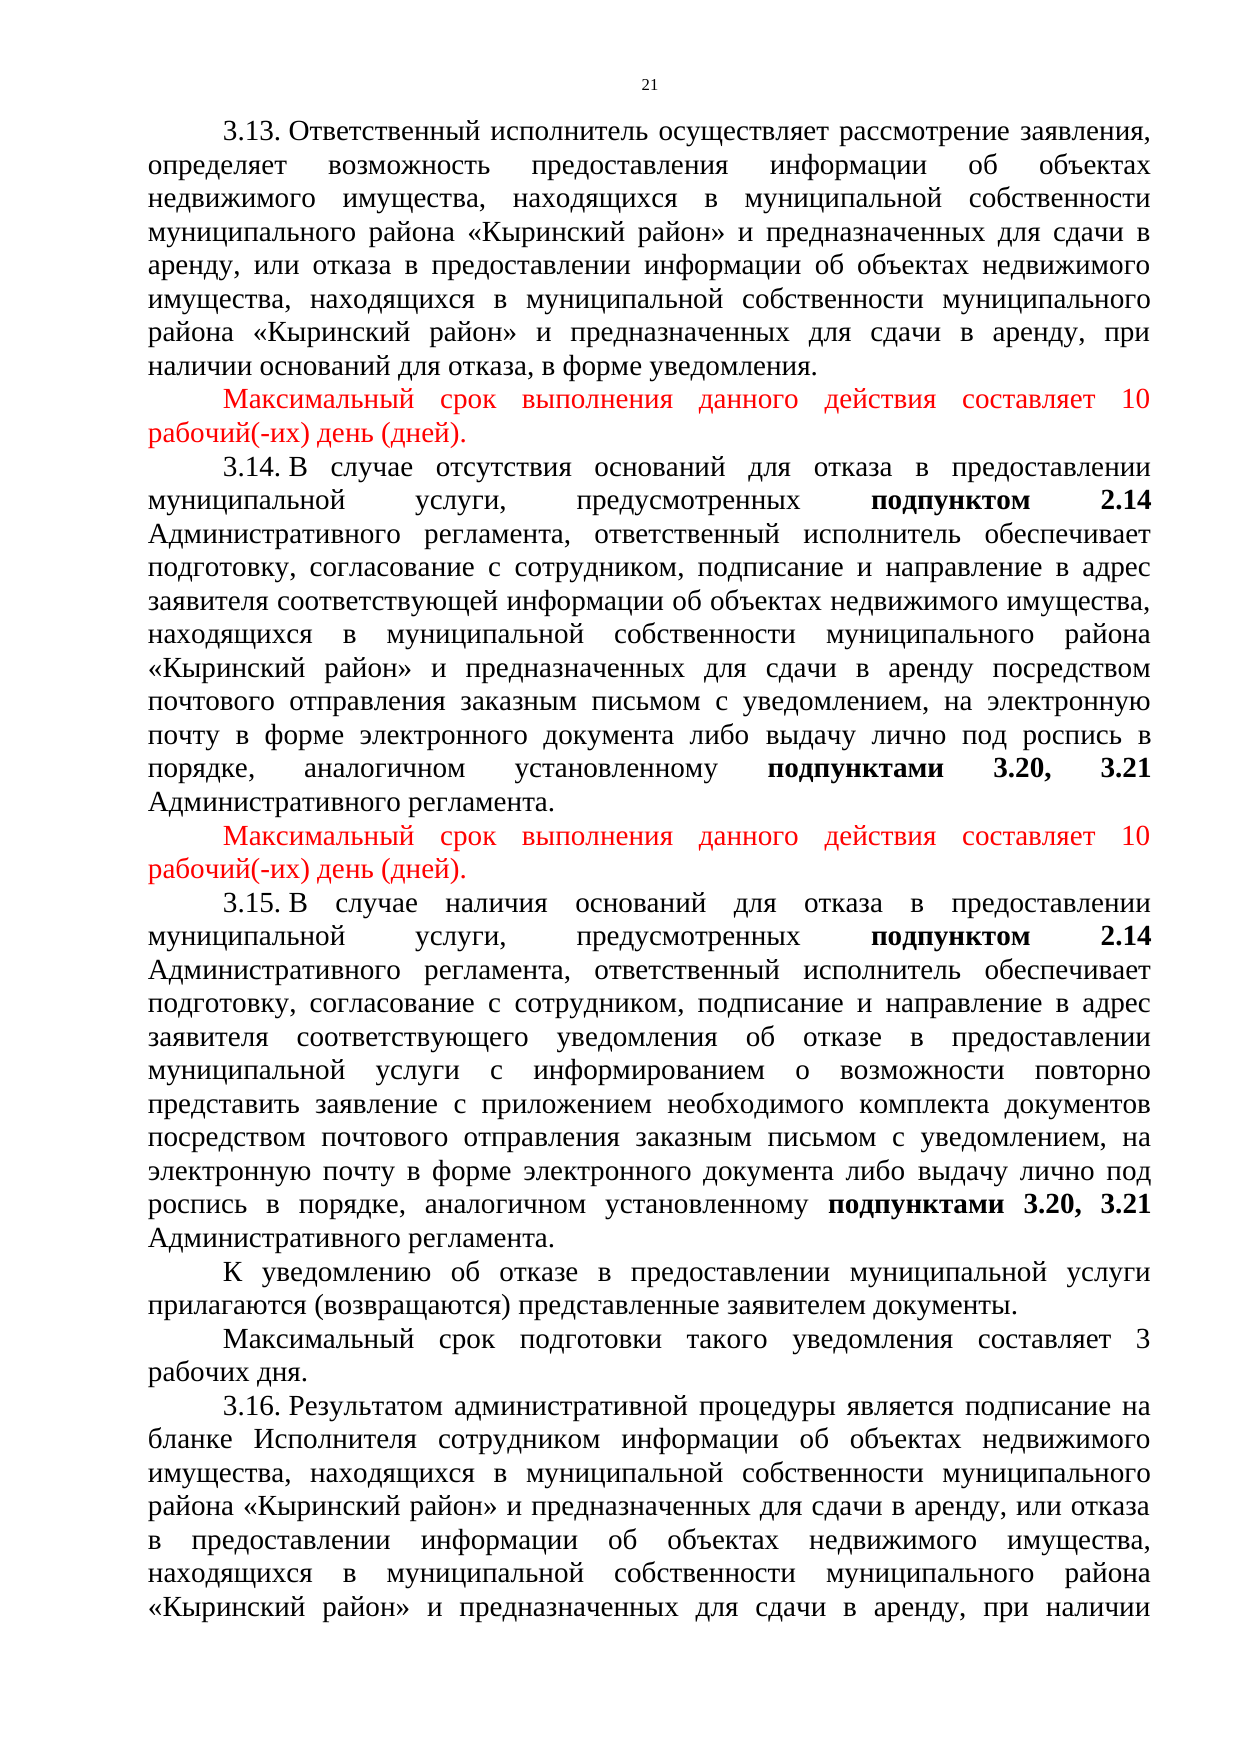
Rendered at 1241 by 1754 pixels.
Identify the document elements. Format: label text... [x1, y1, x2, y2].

text Максимальный срок выполнения данного действия составляет 10 рабочий(-их) день (дней). [148, 818, 1152, 885]
text 3.14. В случае отсутствия оснований для отказа в предоставлении муниципальной услуги, предусмотренных подпунктом 2.14 Административного регламента, ответственный исполнитель обеспечивает подготовку, согласование с сотрудником, подписание и направление в адрес заявителя соответствующей информации об объектах недвижимого имущества, находящихся в муниципальной собственности муниципального района «Кыринский район» и предназначенных для сдачи в аренду посредством почтового отправления заказным письмом с уведомлением, на электронную почту в форме электронного документа либо выдачу лично под роспись в порядке, аналогичном установленному подпунктами 3.20, 3.21 Административного регламента. [148, 449, 1152, 818]
text Максимальный срок выполнения данного действия составляет 10 рабочий(-их) день (дней). [148, 382, 1152, 449]
text Максимальный срок подготовки такого уведомления составляет 3 рабочих дня. [148, 1321, 1152, 1388]
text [148, 1388, 1152, 1623]
text 3.13. Ответственный исполнитель осуществляет рассмотрение заявления, определяет возможность предоставления информации об объектах недвижимого имущества, находящихся в муниципальной собственности муниципального района «Кыринский район» и предназначенных для сдачи в аренду, или отказа в предоставлении информации об объектах недвижимого имущества, находящихся в муниципальной собственности муниципального района «Кыринский район» и предназначенных для сдачи в аренду, при наличии оснований для отказа, в форме уведомления. [148, 113, 1152, 382]
text К уведомлению об отказе в предоставлении муниципальной услуги прилагаются (возвращаются) представленные заявителем документы. [148, 1254, 1152, 1321]
text 3.15. В случае наличия оснований для отказа в предоставлении муниципальной услуги, предусмотренных подпунктом 2.14 Административного регламента, ответственный исполнитель обеспечивает подготовку, согласование с сотрудником, подписание и направление в адрес заявителя соответствующего уведомления об отказе в предоставлении муниципальной услуги с информированием о возможности повторно представить заявление с приложением необходимого комплекта документов посредством почтового отправления заказным письмом с уведомлением, на электронную почту в форме электронного документа либо выдачу лично под роспись в порядке, аналогичном установленному подпунктами 3.20, 3.21 Административного регламента. [148, 885, 1152, 1254]
